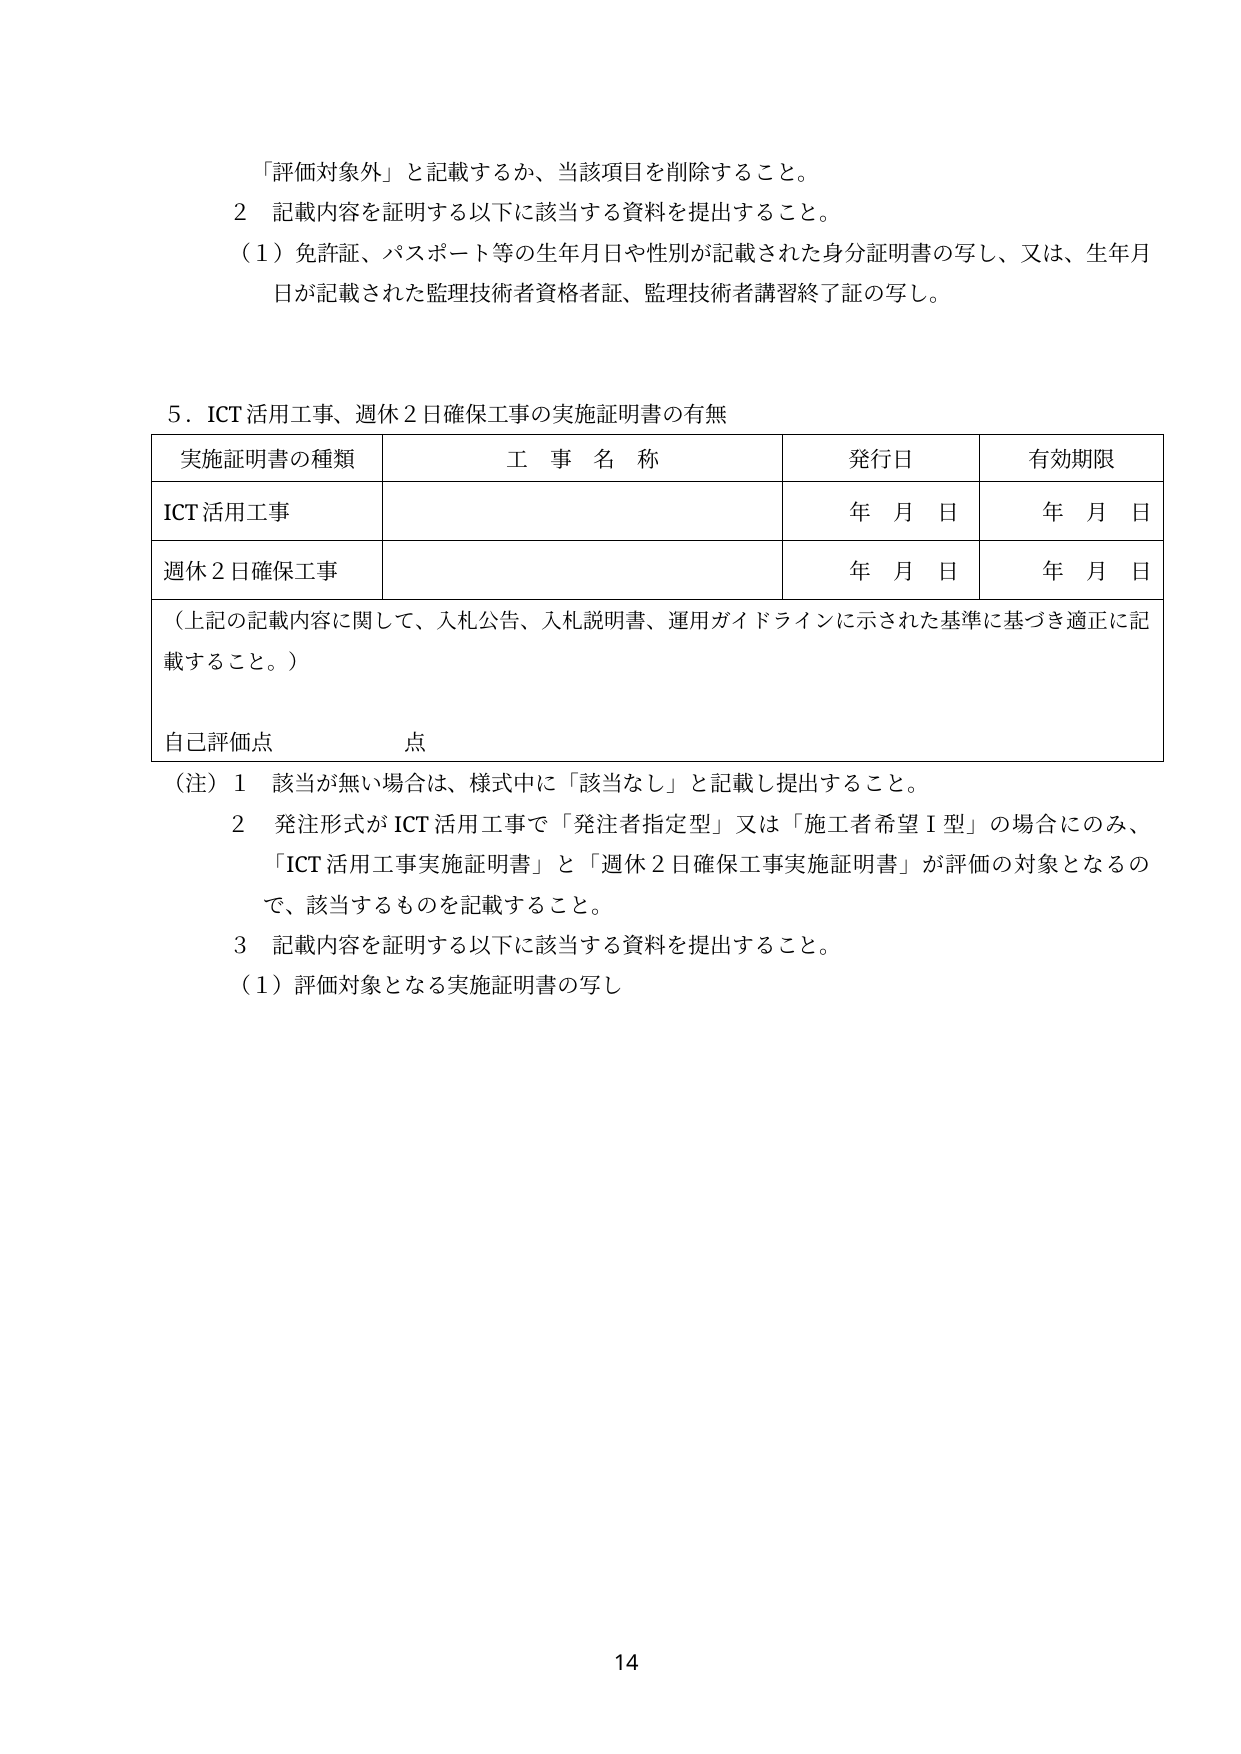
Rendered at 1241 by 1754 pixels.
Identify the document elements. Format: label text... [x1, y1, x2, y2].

table_cell ICT活用工事 [152, 482, 382, 540]
table_cell 有効期限 [980, 435, 1163, 481]
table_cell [151, 150, 1163, 312]
table_cell 工 事 名 称 [383, 435, 782, 481]
table_cell [383, 482, 782, 540]
table_cell （上記の記載内容に関して、入札公告、入札説明書、運用ガイドラインに示された基準に基づき適正に記載すること。） 自己評価点 点 [152, 600, 1163, 761]
table_cell （注）１ 該当が無い場合は、様式中に「該当なし」と記載し提出すること。 ２ 発注形式がICT活用工事で「発注者指定型」又は「施工者希望Ⅰ型」の場合にのみ、「ICT活用工事実施証明書」と「週休２日確保工事実施証明書」が評価の対象となるので、該当するものを記載すること。 ３ 記載内容を証明する以下に該当する資料を提出すること。 （１）評価対象となる実施証明書の写し [151, 762, 1163, 1009]
table_cell 実施証明書の種類 [152, 435, 382, 481]
table_cell [383, 541, 782, 598]
table_cell 発行日 [783, 435, 979, 481]
table_cell 年 月 日 [783, 541, 979, 598]
table_cell 年 月 日 [980, 541, 1163, 598]
table_cell ５．ICT活用工事、週休２日確保工事の実施証明書の有無 [151, 313, 1163, 434]
table_cell 年 月 日 [783, 482, 979, 540]
table_cell 年 月 日 [980, 482, 1163, 540]
table_cell 週休２日確保工事 [152, 541, 382, 598]
